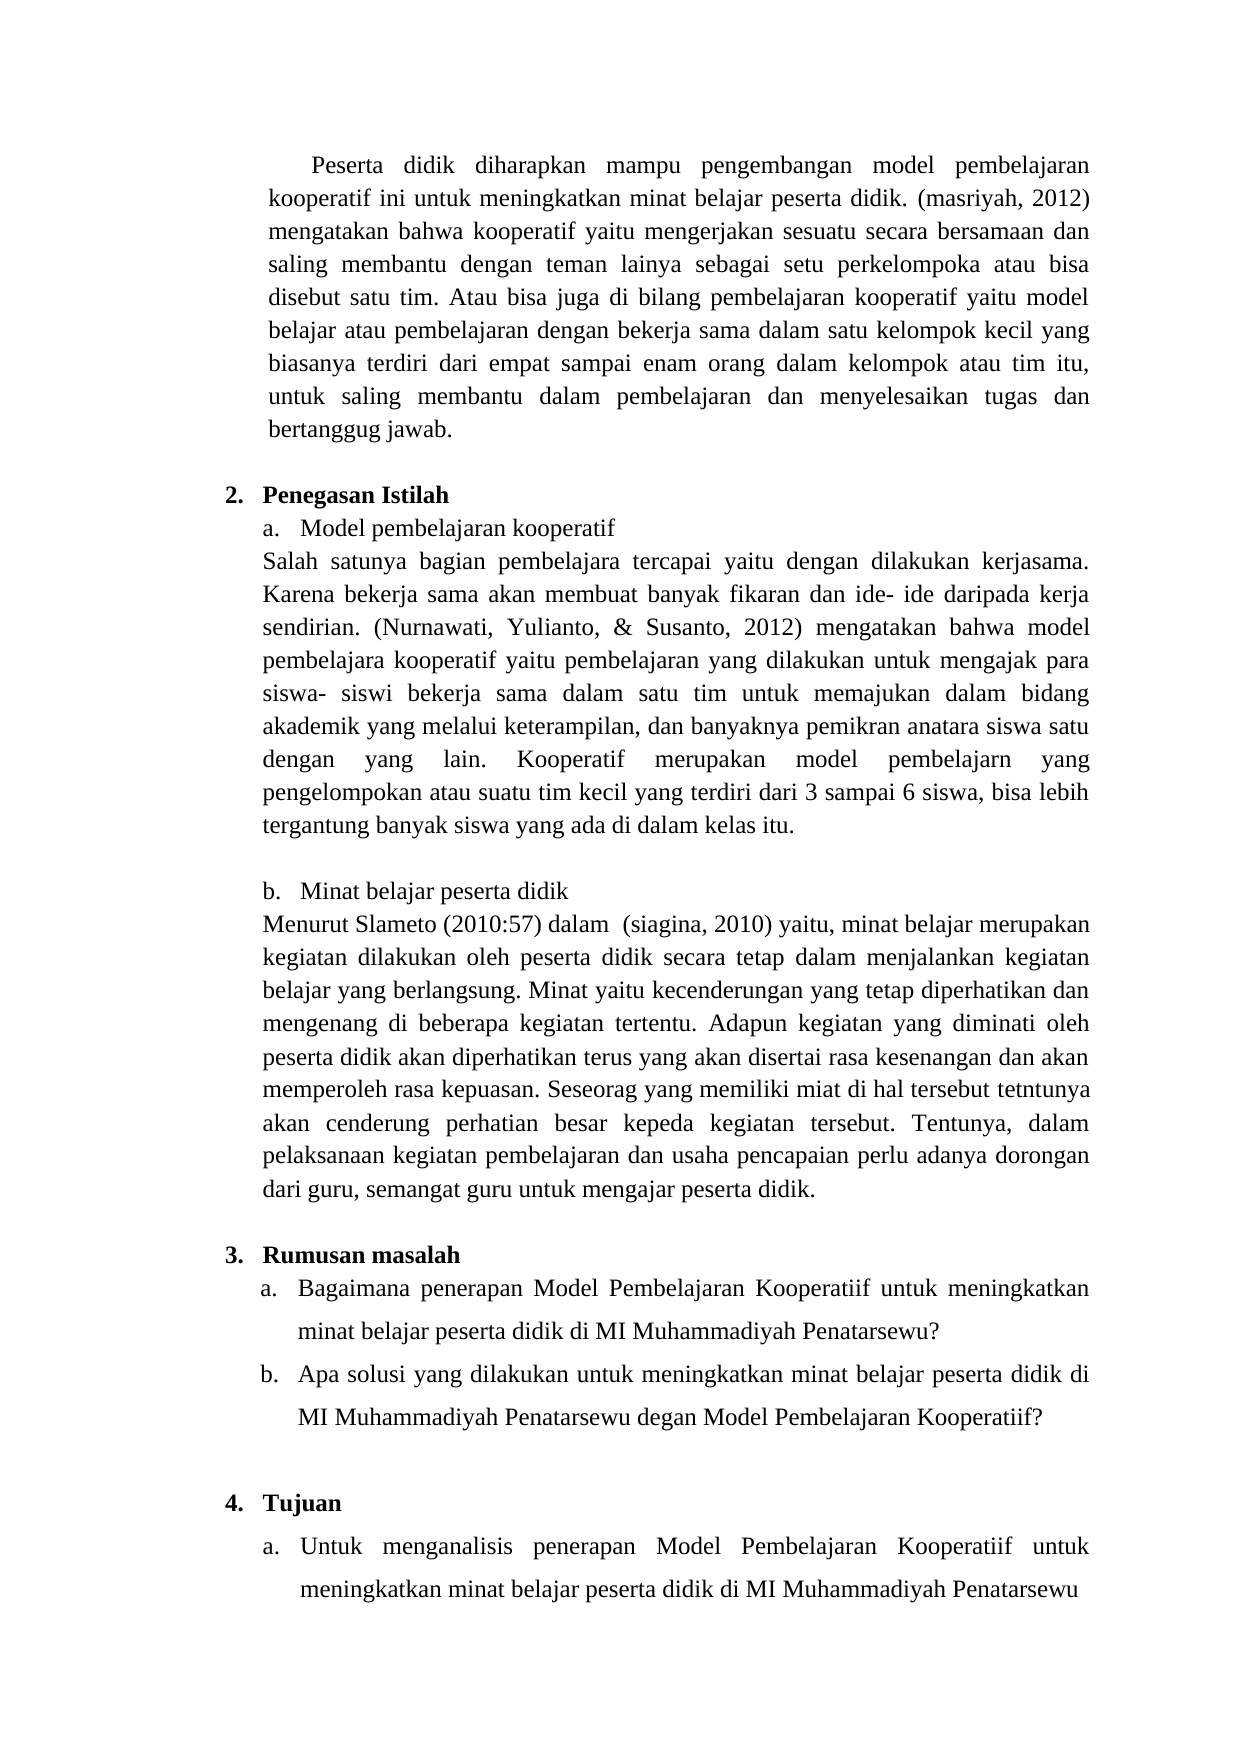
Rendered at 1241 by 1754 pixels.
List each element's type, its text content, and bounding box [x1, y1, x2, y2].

list Rumusan masalah [225, 1240, 1090, 1268]
list Apa solusi yang dilakukan untuk meningkatkan minat belajar peserta didik di MI Muhammadiyah Penatarsewu degan Model Pembelajaran Kooperatiif? [260, 1359, 1090, 1431]
list Penegasan Istilah [225, 480, 1090, 509]
list Salah satunya bagian pembelajara tercapai yaitu dengan dilakukan kerjasama. Karena bekerja sama akan membuat banyak fikaran dan ide- ide daripada kerja sendirian. mengatakan bahwa model pembelajara kooperatif yaitu pembelajaran yang dilakukan untuk mengajak para siswa- siswi bekerja sama dalam satu tim untuk memajukan dalam bidang akademik yang melalui keterampilan, dan banyaknya pemikran anatara siswa satu dengan yang lain. Kooperatif merupakan model pembelajarn yang pengelompokan atau suatu tim kecil yang terdiri dari 3 sampai 6 siswa, bisa lebih tergantung banyak siswa yang ada di dalam kelas itu. [262, 546, 1090, 839]
list Untuk menganalisis penerapan Model Pembelajaran Kooperatiif untuk meningkatkan minat belajar peserta didik di MI Muhammadiyah Penatarsewu [262, 1531, 1090, 1603]
list Tujuan [225, 1488, 1090, 1517]
list Minat belajar peserta didik [262, 876, 1090, 905]
list Bagaimana penerapan Model Pembelajaran Kooperatiif untuk meningkatkan minat belajar peserta didik di MI Muhammadiyah Penatarsewu? [260, 1273, 1090, 1344]
list Model pembelajaran kooperatif [262, 513, 1090, 542]
list Peserta didik diharapkan mampu pengembangan model pembelajaran kooperatif ini untuk meningkatkan minat belajar peserta didik. mengatakan bahwa kooperatif yaitu mengerjakan sesuatu secara bersamaan dan saling membantu dengan teman lainya sebagai setu perkelompoka atau bisa disebut satu tim. Atau bisa juga di bilang pembelajaran kooperatif yaitu model belajar atau pembelajaran dengan bekerja sama dalam satu kelompok kecil yang biasanya terdiri dari empat sampai enam orang dalam kelompok atau tim itu, untuk saling membantu dalam pembelajaran dan menyelesaikan tugas dan bertanggug jawab. [268, 150, 1090, 443]
list Menurut Slameto (2010:57) dalam yaitu, minat belajar merupakan kegiatan dilakukan oleh peserta didik secara tetap dalam menjalankan kegiatan belajar yang berlangsung. Minat yaitu kecenderungan yang tetap diperhatikan dan mengenang di beberapa kegiatan tertentu. Adapun kegiatan yang diminati oleh peserta didik akan diperhatikan terus yang akan disertai rasa kesenangan dan akan memperoleh rasa kepuasan. Seseorag yang memiliki miat di hal tersebut tetntunya akan cenderung perhatian besar kepeda kegiatan tersebut. Tentunya, dalam pelaksanaan kegiatan pembelajaran dan usaha pencapaian perlu adanya dorongan dari guru, semangat guru untuk mengajar peserta didik. [262, 909, 1090, 1202]
